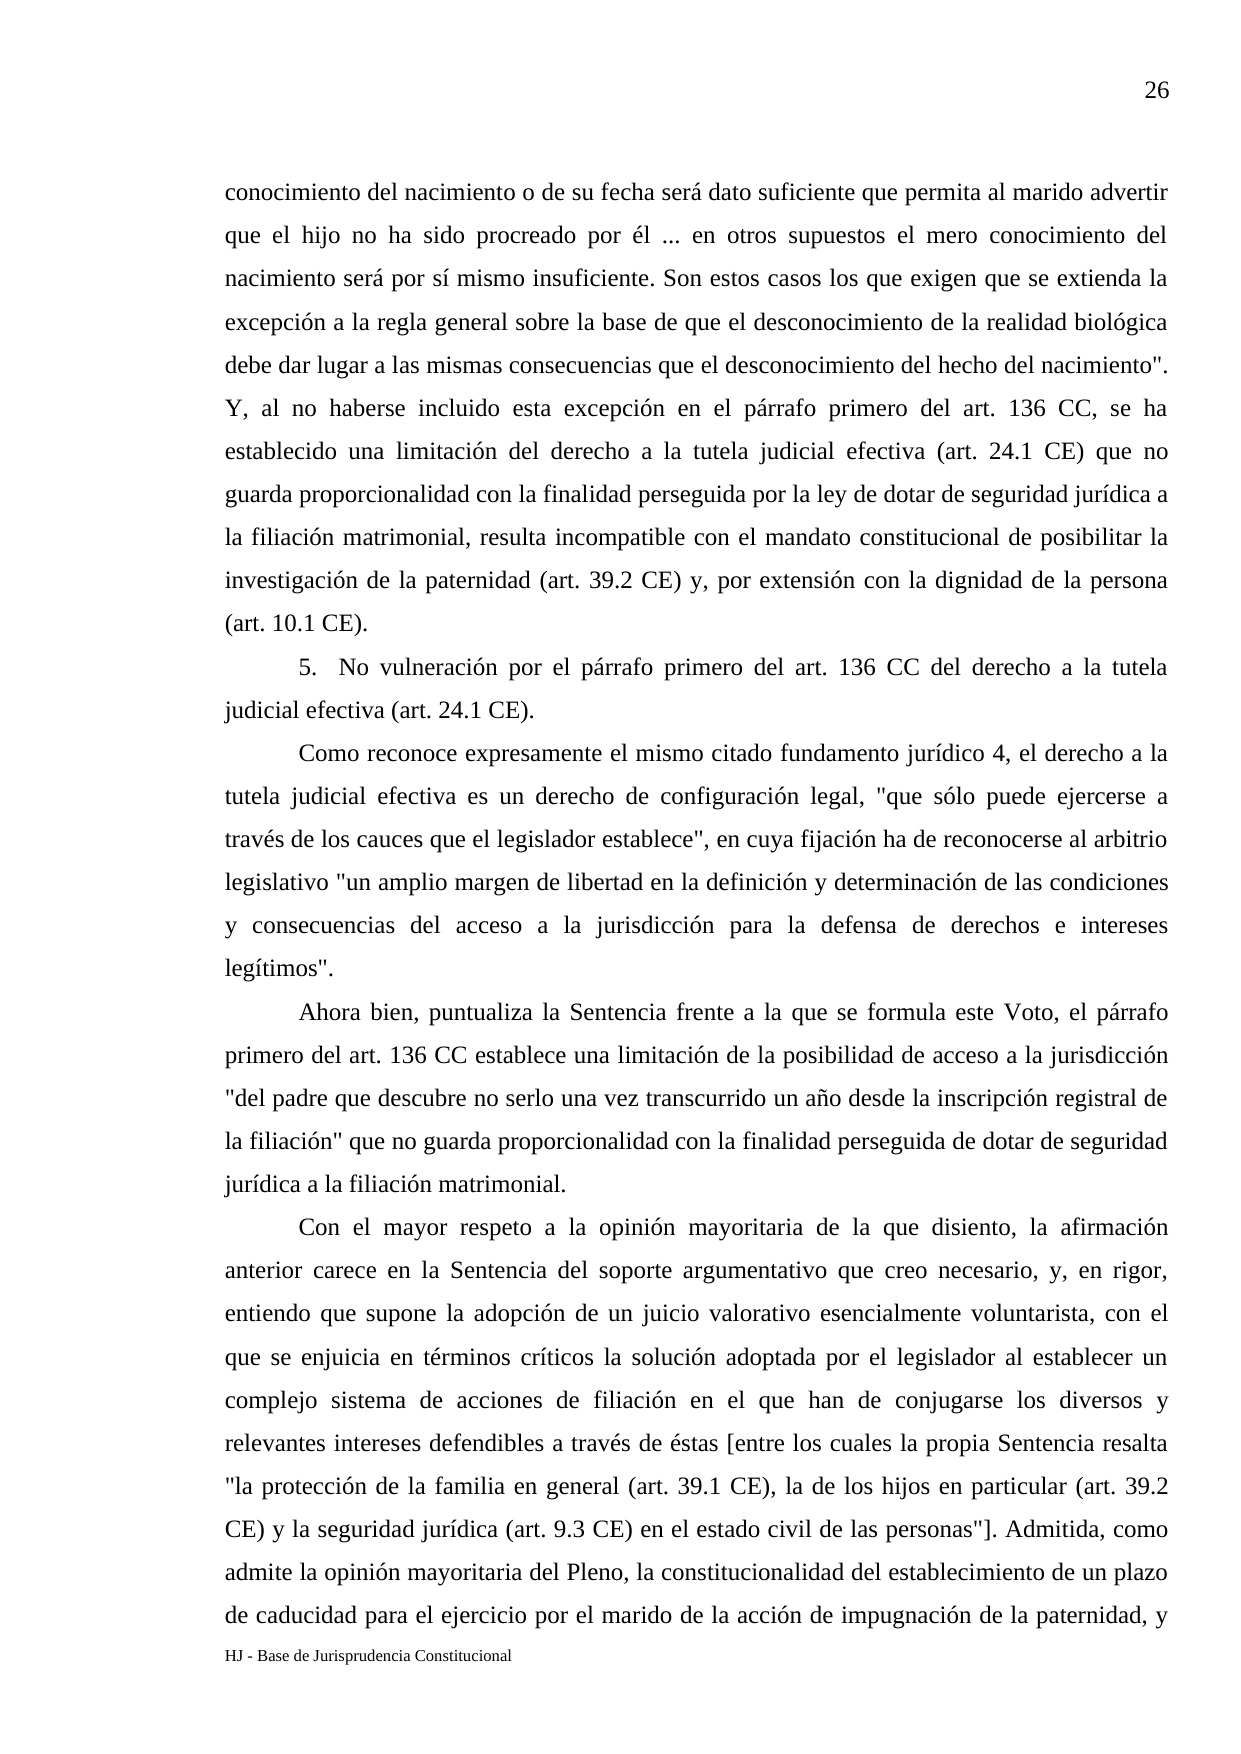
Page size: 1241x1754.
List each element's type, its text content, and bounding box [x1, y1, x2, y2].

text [224, 177, 1169, 637]
text Como reconoce expresamente el mismo citado fundamento jurídico 4, el derecho a la tutela judicial efectiva es un derecho de configuración legal, "que sólo puede ejercerse a través de los cauces que el legislador establece", en cuya fijación ha de reconocerse al arbitrio legislativo "un amplio margen de libertad en la definición y determinación de las condiciones y consecuencias del acceso a la jurisdicción para la defensa de derechos e intereses legítimos". [224, 738, 1169, 982]
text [224, 1212, 1169, 1629]
text 5. No vulneración por el párrafo primero del art. 136 CC del derecho a la tutela judicial efectiva (art. 24.1 CE). [224, 652, 1169, 723]
text Ahora bien, puntualiza la Sentencia frente a la que se formula este Voto, el párrafo primero del art. 136 CC establece una limitación de la posibilidad de acceso a la jurisdicción "del padre que descubre no serlo una vez transcurrido un año desde la inscripción registral de la filiación" que no guarda proporcionalidad con la finalidad perseguida de dotar de seguridad jurídica a la filiación matrimonial. [224, 997, 1169, 1198]
